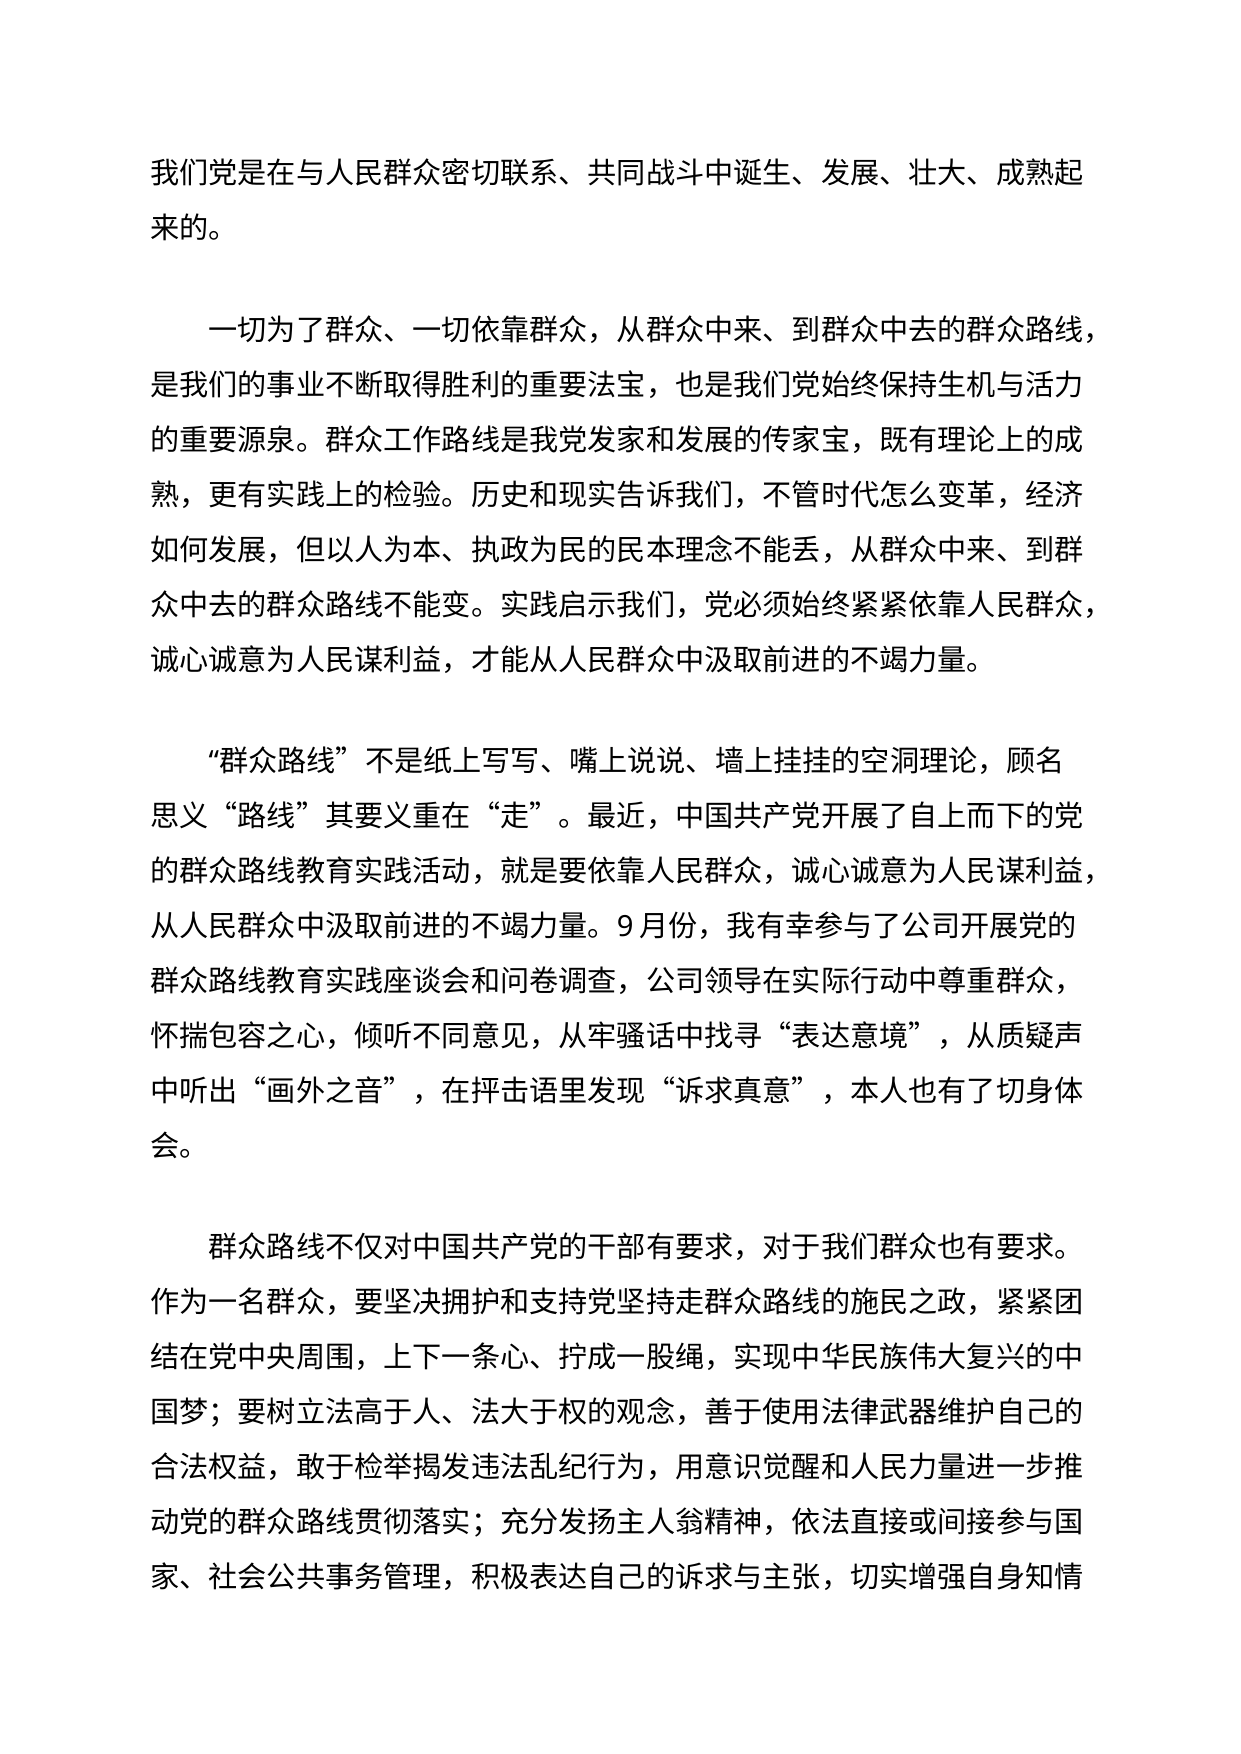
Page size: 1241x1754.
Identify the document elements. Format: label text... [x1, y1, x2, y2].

text “群众路线”不是纸上写写、嘴上说说、墙上挂挂的空洞理论，顾名思义“路线”其要义重在“走”。最近，中国共产党开展了自上而下的党的群众路线教育实践活动，就是要依靠人民群众，诚心诚意为人民谋利益，从人民群众中汲取前进的不竭力量。9月份，我有幸参与了公司开展党的群众路线教育实践座谈会和问卷调查，公司领导在实际行动中尊重群众，怀揣包容之心，倾听不同意见，从牢骚话中找寻“表达意境”，从质疑声中听出“画外之音”，在抨击语里发现“诉求真意”，本人也有了切身体会。 [150, 738, 1090, 1164]
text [150, 150, 1090, 247]
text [150, 1224, 1090, 1596]
text 一切为了群众、一切依靠群众，从群众中来、到群众中去的群众路线，是我们的事业不断取得胜利的重要法宝，也是我们党始终保持生机与活力的重要源泉。群众工作路线是我党发家和发展的传家宝，既有理论上的成熟，更有实践上的检验。历史和现实告诉我们，不管时代怎么变革，经济如何发展，但以人为本、执政为民的民本理念不能丢，从群众中来、到群众中去的群众路线不能变。实践启示我们，党必须始终紧紧依靠人民群众，诚心诚意为人民谋利益，才能从人民群众中汲取前进的不竭力量。 [150, 307, 1090, 678]
